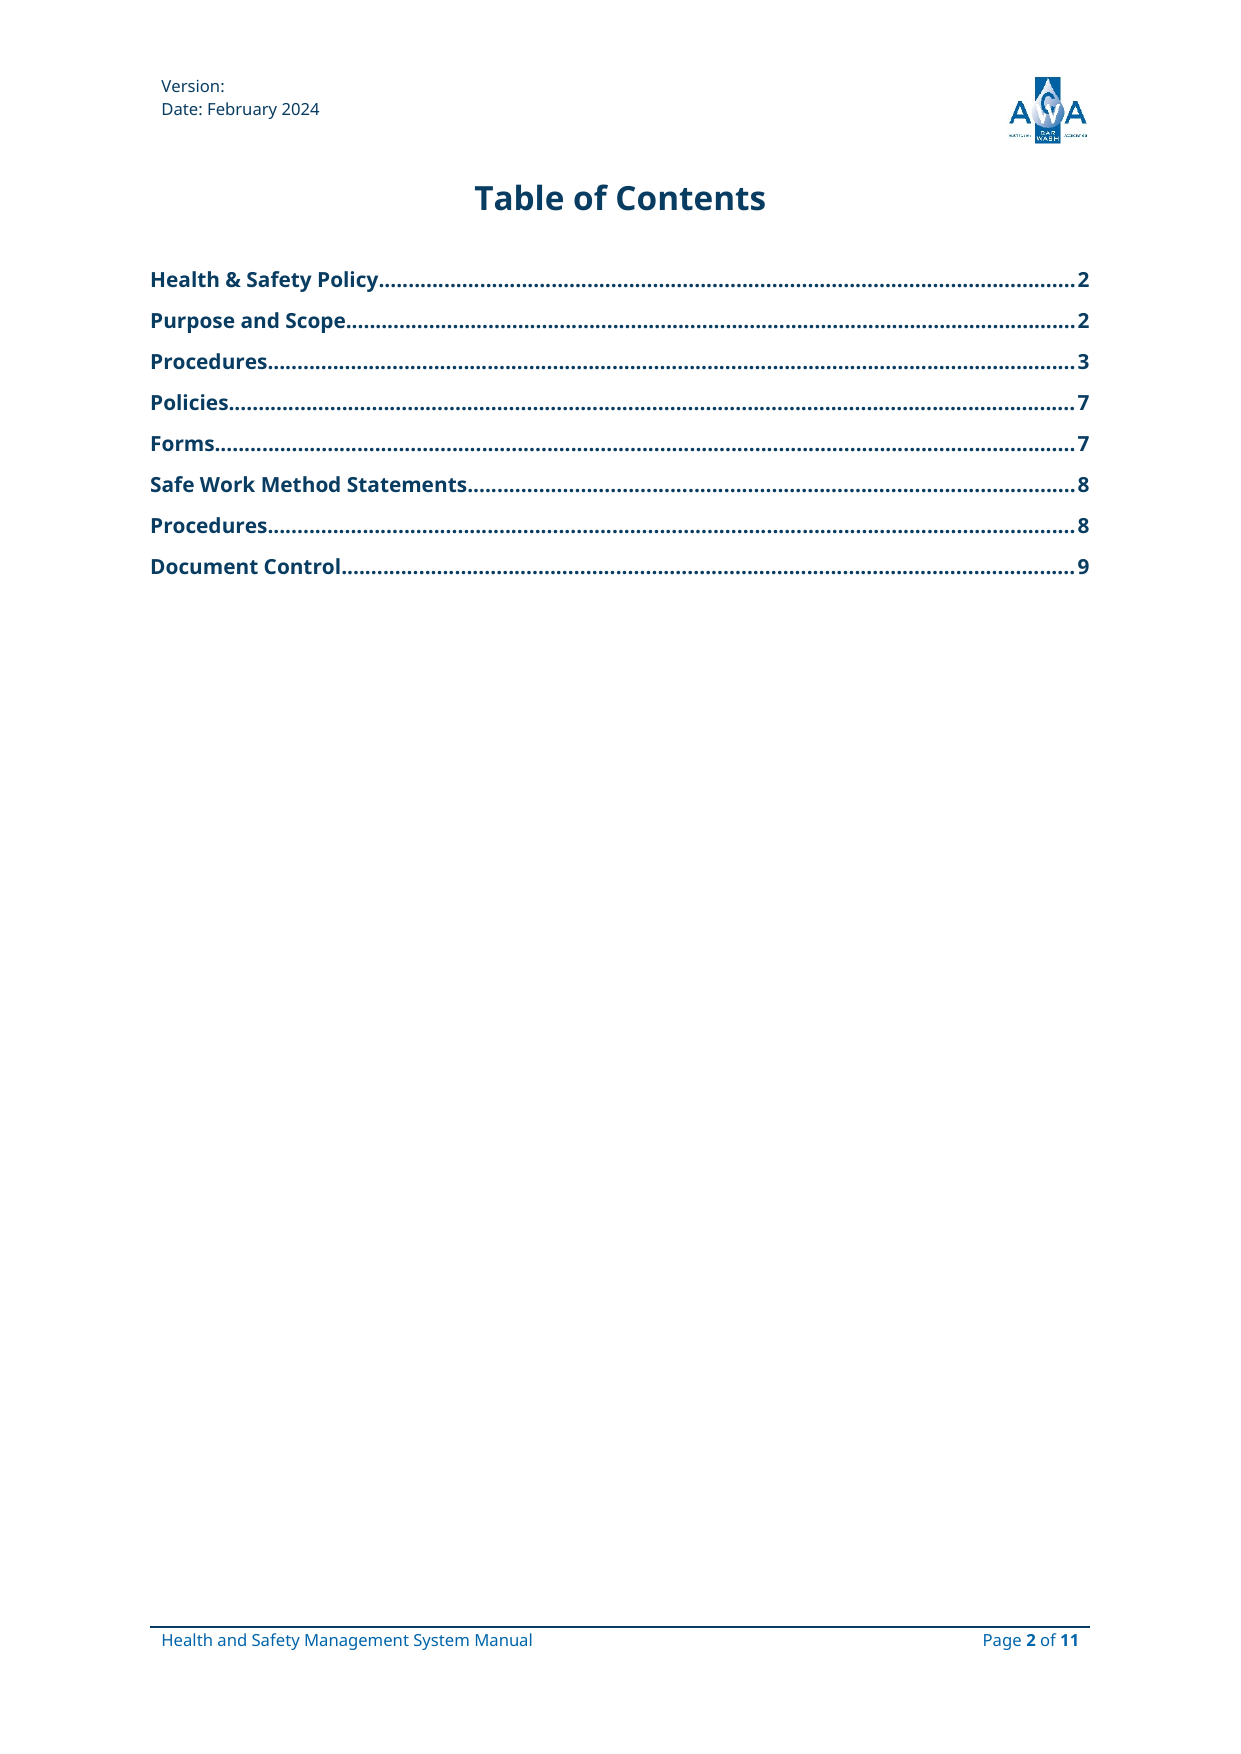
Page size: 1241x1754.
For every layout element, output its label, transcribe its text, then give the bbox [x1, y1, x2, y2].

text Safe Work Method Statements 8 [150, 470, 1090, 499]
text Procedures 8 [150, 511, 1090, 540]
text Forms 7 [150, 429, 1090, 458]
picture [1005, 75, 1090, 146]
text Procedures 3 [150, 347, 1090, 376]
text Health & Safety Policy 2 [150, 265, 1090, 293]
text Purpose and Scope 2 [150, 306, 1090, 334]
subtitle Table of Contents [150, 175, 1090, 220]
text Policies 7 [150, 388, 1090, 417]
text Document Control 9 [150, 552, 1090, 581]
